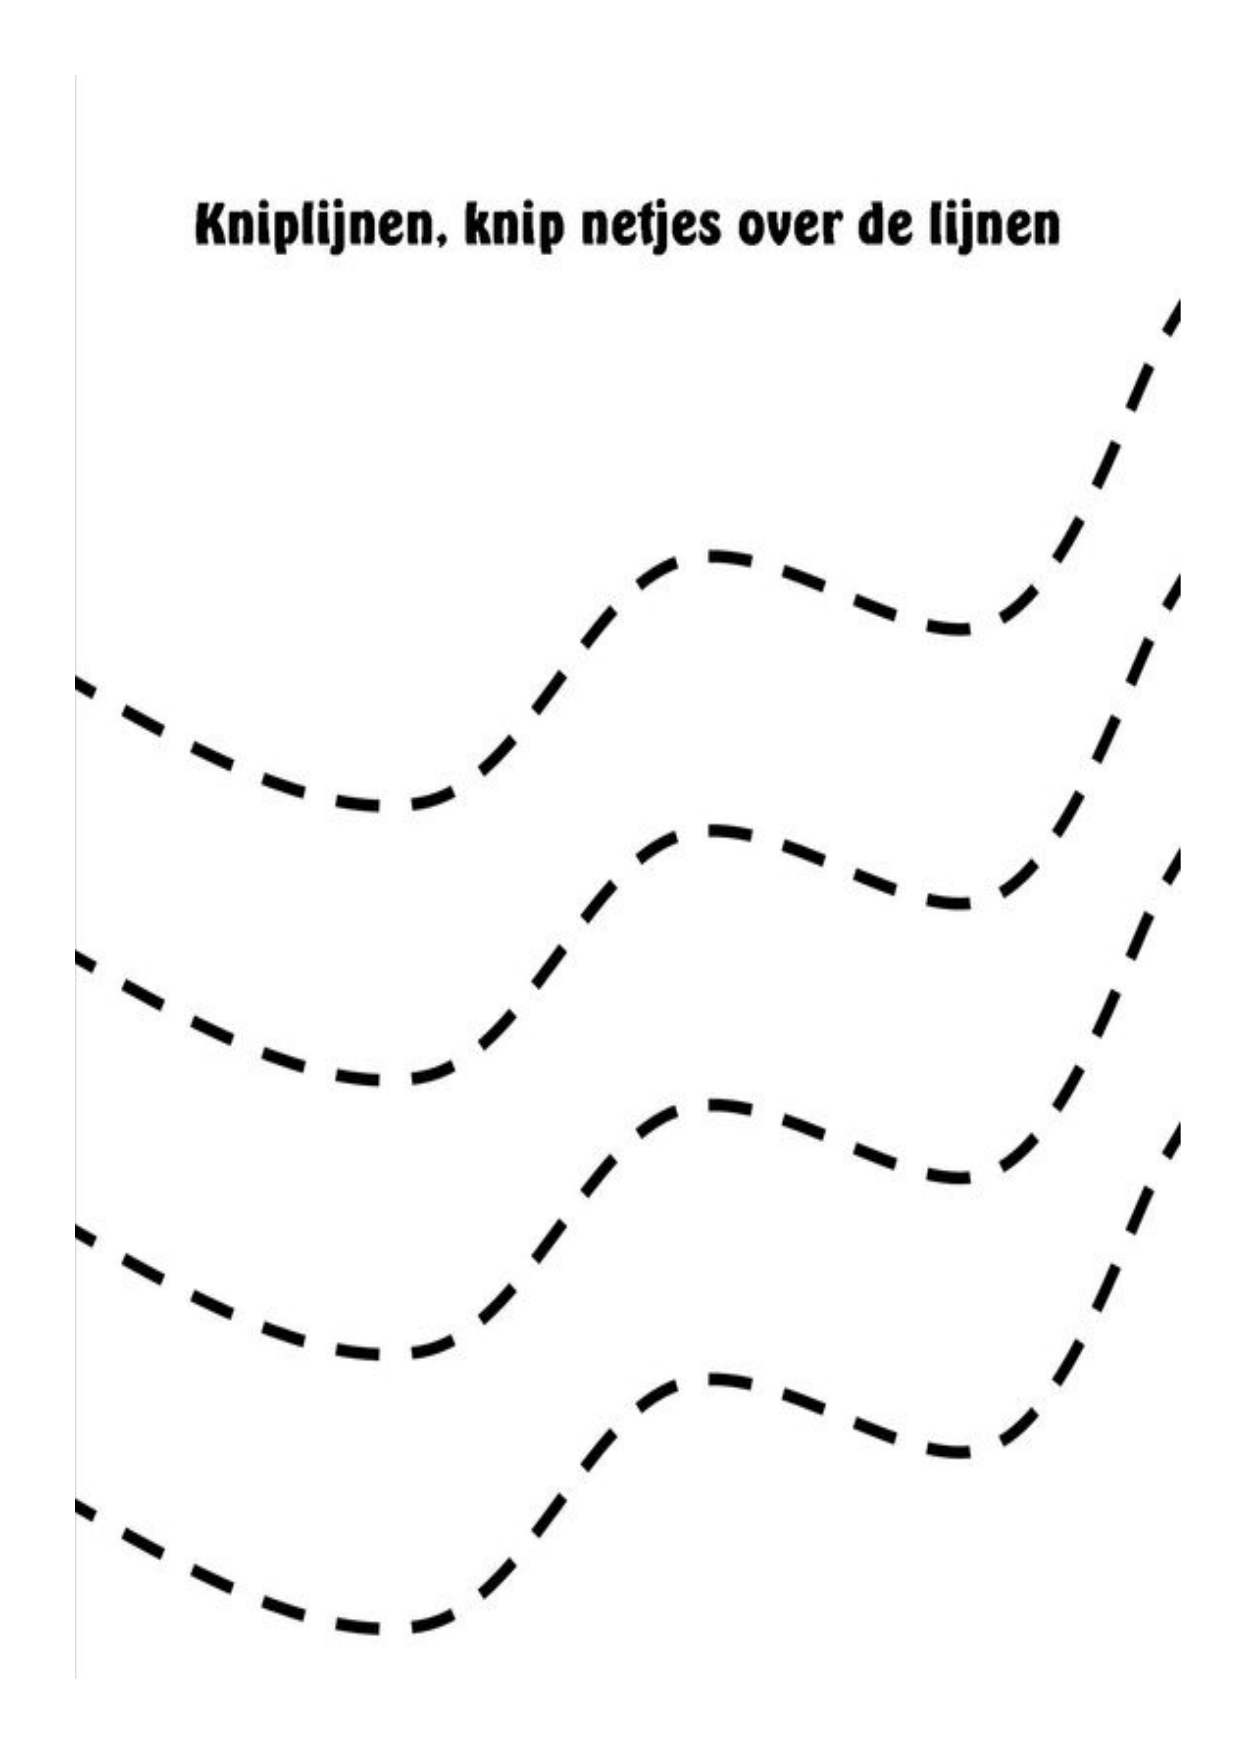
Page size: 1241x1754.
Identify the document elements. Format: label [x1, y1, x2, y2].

picture [75, 75, 1181, 1679]
